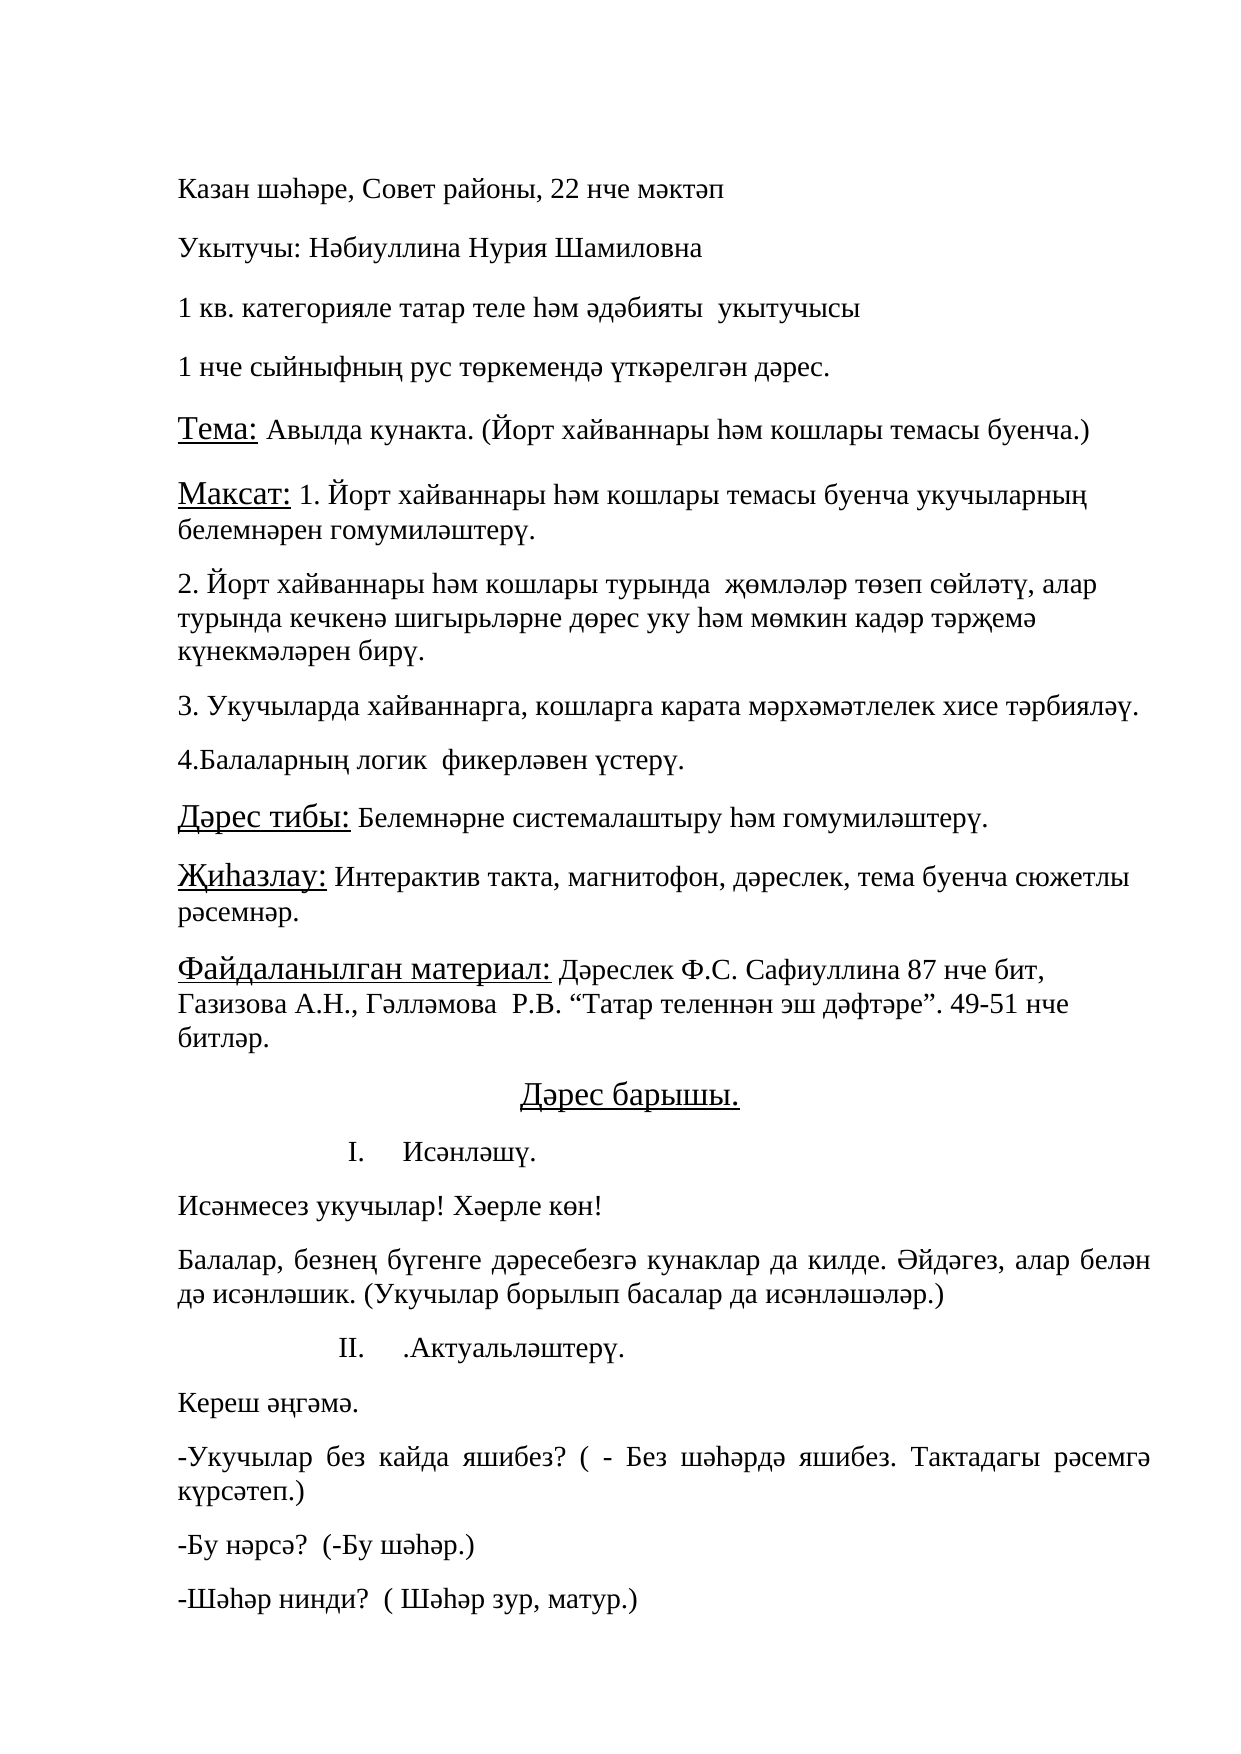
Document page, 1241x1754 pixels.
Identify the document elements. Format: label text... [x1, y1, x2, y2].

list .Актуальләштерү. [365, 1330, 1152, 1364]
list Исәнләшү. [365, 1134, 1152, 1167]
text Тема: Авылда кунакта. (Йорт хайваннары һәм кошлары темасы буенча.) [177, 409, 1152, 447]
text 3. Укучыларда хайваннарга, кошларга карата мәрхәмәтлелек хисе тәрбияләү. [177, 688, 1152, 721]
text Дәрес барышы. [177, 1074, 1152, 1113]
text Дәрес тибы: Белемнәрне системалаштыру һәм гомумиләштерү. [177, 796, 1152, 835]
text Җиһазлау: Интерактив такта, магнитофон, дәреслек, тема буенча сюжетлы рәсемнәр. [177, 856, 1152, 927]
text Укытучы: Нәбиуллина Нурия Шамиловна [177, 231, 1152, 264]
text Файдаланылган материал: Дәреслек Ф.С. Сафиуллина 87 нче бит, Газизова А.Н., Гәлләмова Р.В. “Татар теленнән эш дәфтәре”. 49-51 нче битләр. [177, 948, 1152, 1054]
text 4.Балаларның логик фикерләвен үстерү. [177, 742, 1152, 776]
text 1 нче сыйныфның рус төркемендә үткәрелгән дәрес. [177, 349, 1152, 383]
text Казан шәһәре, Совет районы, 22 нче мәктәп [177, 171, 1152, 205]
text Балалар, безнең бүгенге дәресебезгә кунаклар да килде. Әйдәгез, алар белән дә исәнләшик. (Укучылар борылып басалар да исәнләшәләр.) [177, 1242, 1152, 1309]
text 1 кв. категорияле татар теле һәм әдәбияты укытучысы [177, 290, 1152, 323]
text -Бу нәрсә? (-Бу шәһәр.) [177, 1527, 1152, 1561]
text -Шәһәр нинди? ( Шәһәр зур, матур.) [177, 1581, 1152, 1615]
text 2. Йорт хайваннары һәм кошлары турында җөмләләр төзеп сөйләтү, алар турында кечкенә шигырьләрне дөрес уку һәм мөмкин кадәр тәрҗемә күнекмәләрен бирү. [177, 566, 1152, 667]
text Максат: 1. Йорт хайваннары һәм кошлары темасы буенча укучыларның белемнәрен гомумиләштерү. [177, 473, 1152, 545]
text -Укучылар без кайда яшибез? ( - Без шәһәрдә яшибез. Тактадагы рәсемгә күрсәтеп.) [177, 1439, 1152, 1506]
text Исәнмесез укучылар! Хәерле көн! [177, 1188, 1152, 1222]
text Кереш әңгәмә. [177, 1385, 1152, 1418]
